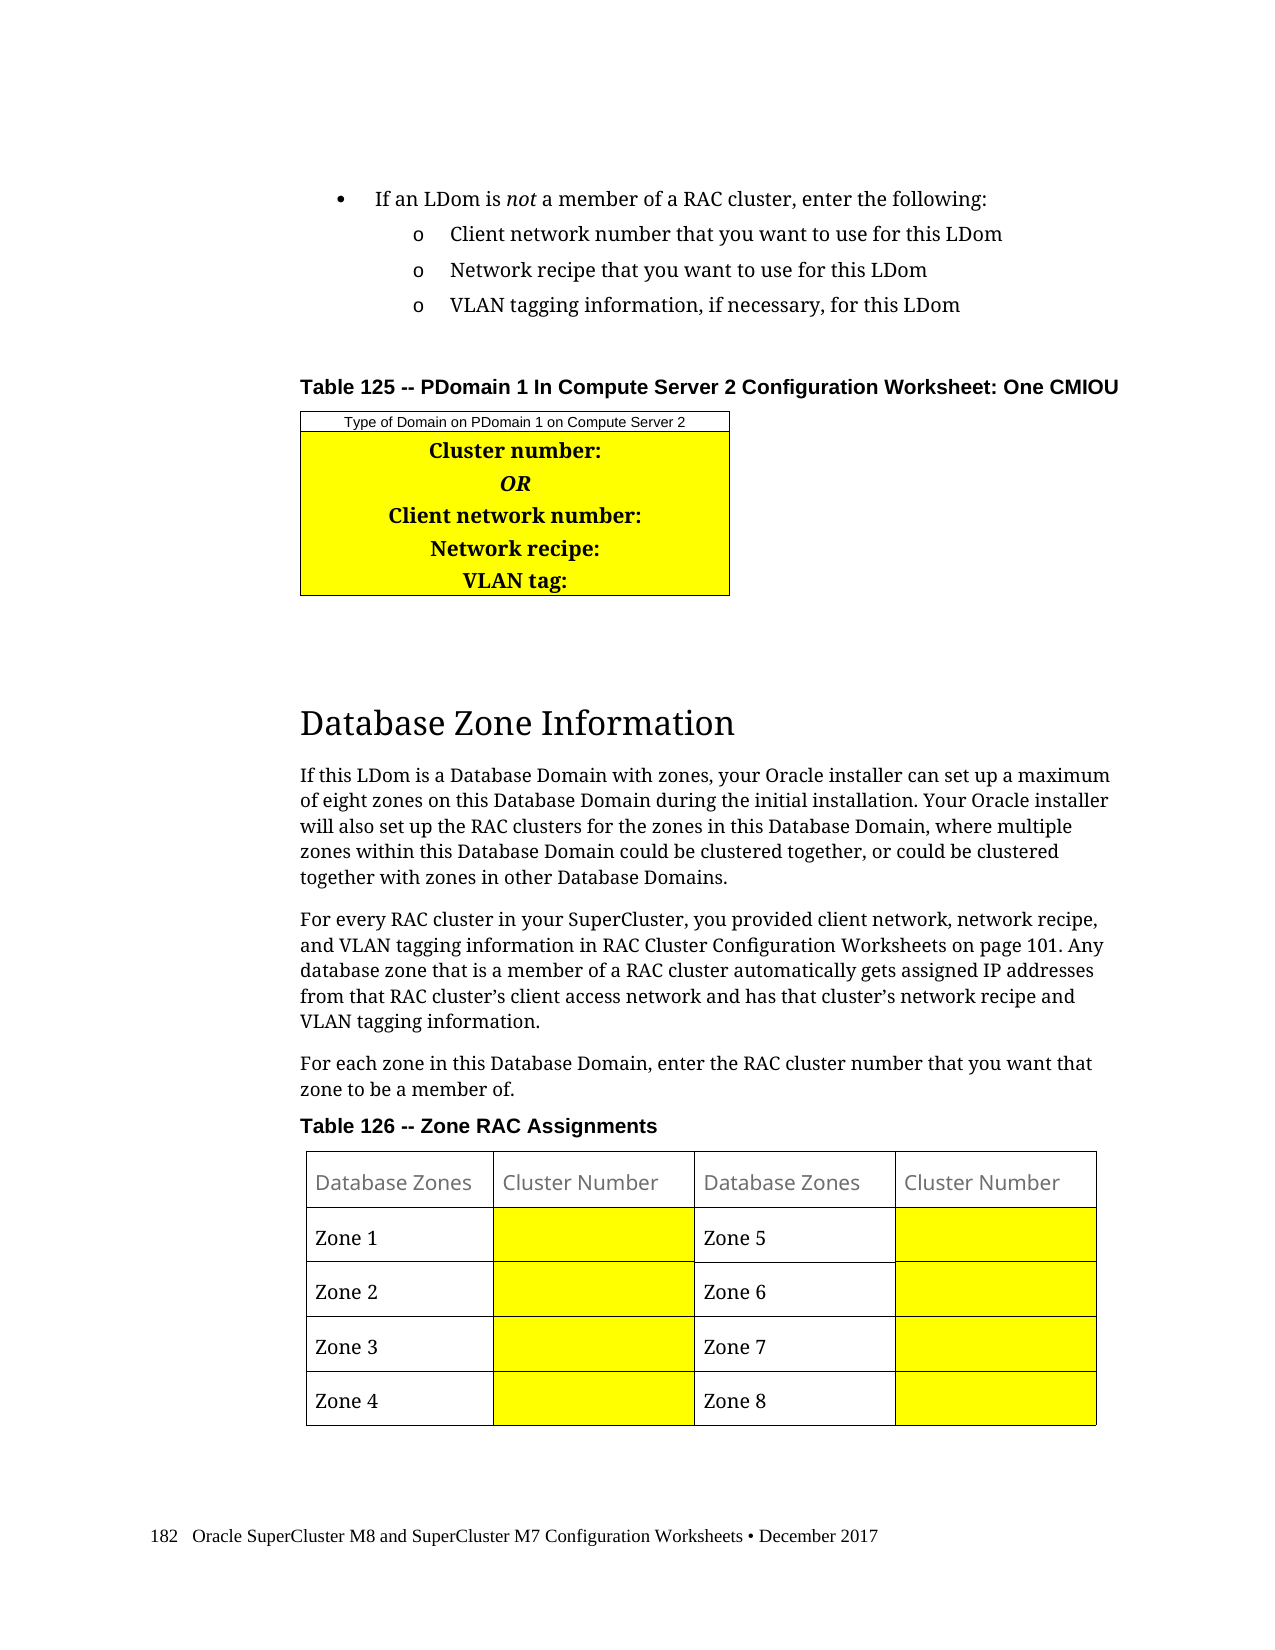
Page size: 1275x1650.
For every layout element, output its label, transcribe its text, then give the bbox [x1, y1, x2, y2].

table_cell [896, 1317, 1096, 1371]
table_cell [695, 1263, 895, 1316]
list Network recipe that you want to use for this LDom [412, 256, 1125, 283]
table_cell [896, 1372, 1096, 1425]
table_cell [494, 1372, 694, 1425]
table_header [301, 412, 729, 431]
text For each zone in this Database Domain, enter the RAC cluster number that you want that zone to be a member of. [300, 1051, 1125, 1102]
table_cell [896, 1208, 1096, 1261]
list Client network number that you want to use for this LDom [412, 221, 1125, 248]
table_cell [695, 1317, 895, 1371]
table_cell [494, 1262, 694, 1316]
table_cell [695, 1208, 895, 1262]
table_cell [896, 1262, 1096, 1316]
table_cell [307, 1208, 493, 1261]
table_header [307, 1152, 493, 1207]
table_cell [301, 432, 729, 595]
list If an LDom is not a member of a RAC cluster, enter the following: [337, 185, 1125, 212]
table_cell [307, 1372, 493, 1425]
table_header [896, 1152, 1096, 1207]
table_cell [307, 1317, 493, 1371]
text Database Zone Information [300, 700, 1125, 746]
list VLAN tagging information, if necessary, for this LDom [412, 291, 1125, 318]
text For every RAC cluster in your SuperCluster, you provided client network, network recipe, and VLAN tagging information in RAC Cluster Configuration Worksheets on page 81. Any database zone that is a member of a RAC cluster automatically gets assigned IP addresses from that RAC cluster’s client access network and has that cluster’s network recipe and VLAN tagging information. [300, 906, 1125, 1034]
text If this LDom is a Database Domain with zones, your Oracle installer can set up a maximum of eight zones on this Database Domain during the initial installation. Your Oracle installer will also set up the RAC clusters for the zones in this Database Domain, where multiple zones within this Database Domain could be clustered together, or could be clustered together with zones in other Database Domains. [300, 762, 1125, 890]
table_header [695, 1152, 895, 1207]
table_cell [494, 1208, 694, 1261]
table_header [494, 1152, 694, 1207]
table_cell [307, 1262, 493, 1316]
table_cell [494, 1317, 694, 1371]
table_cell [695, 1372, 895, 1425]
